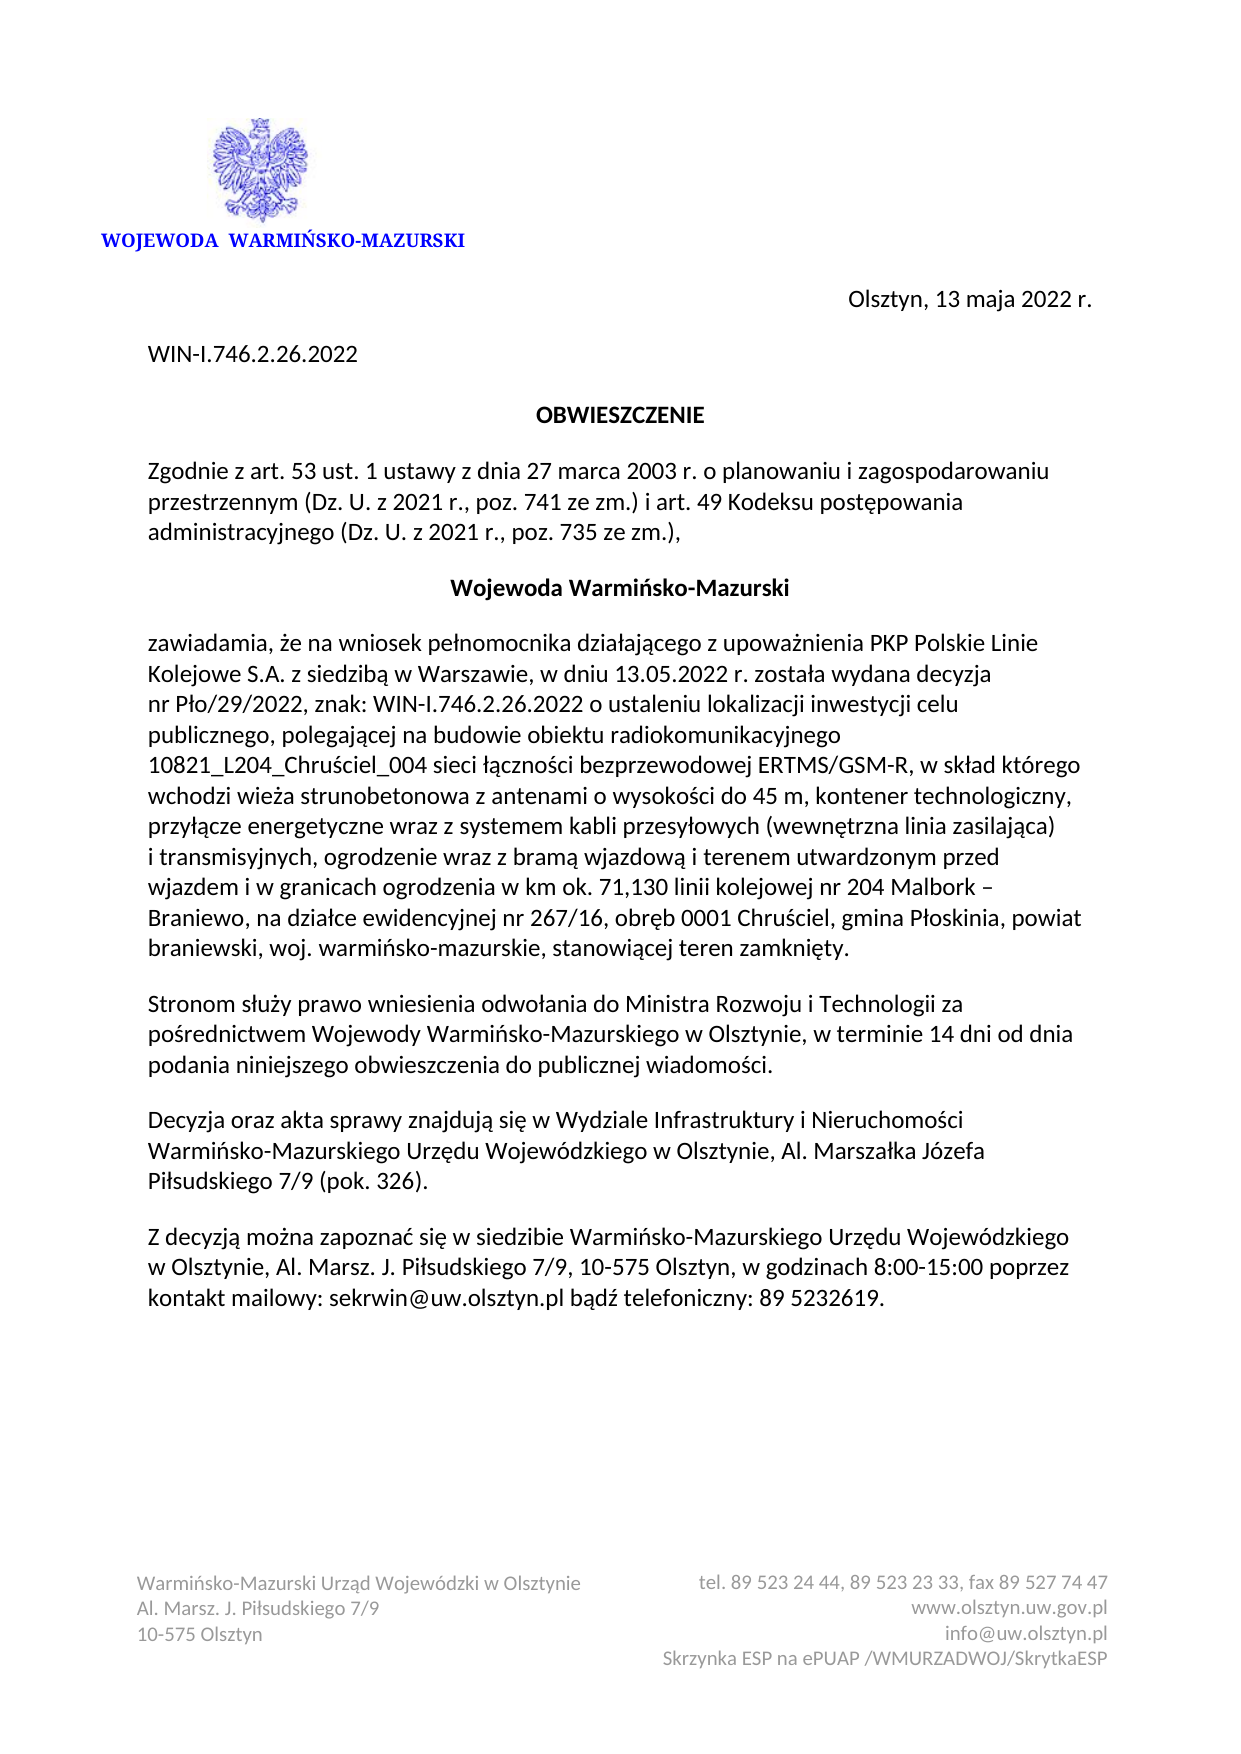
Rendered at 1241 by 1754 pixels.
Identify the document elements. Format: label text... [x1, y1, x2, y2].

picture [206, 118, 323, 228]
text Zgodnie z art. 53 ust. 1 ustawy z dnia 27 marca 2003 r. o planowaniu i zagospodarowaniu przestrzennym (Dz. U. z 2021 r., poz. 741 ze zm.) i art. 49 Kodeksu postępowania administracyjnego (Dz. U. z 2021 r., poz. 735 ze zm.), [148, 455, 1092, 547]
text Olsztyn, 13 maja 2022 r. [148, 283, 1092, 313]
text Decyzja oraz akta sprawy znajdują się w Wydziale Infrastruktury i Nieruchomości Warmińsko-Mazurskiego Urzędu Wojewódzkiego w Olsztynie, Al. Marszałka Józefa Piłsudskiego 7/9 (pok. 326). [148, 1104, 1092, 1196]
text WIN-I.746.2.26.2022 [148, 338, 1092, 369]
text OBWIESZCZENIE [148, 399, 1092, 430]
text Wojewoda Warmińsko-Mazurski [148, 572, 1092, 602]
text Stronom służy prawo wniesienia odwołania do Ministra Rozwoju i Technologii za pośrednictwem Wojewody Warmińsko-Mazurskiego w Olsztynie, w terminie 14 dni od dnia podania niniejszego obwieszczenia do publicznej wiadomości. [148, 988, 1092, 1079]
text zawiadamia, że na wniosek pełnomocnika działającego z upoważnienia PKP Polskie Linie Kolejowe S.A. z siedzibą w Warszawie, w dniu 13.05.2022 r. została wydana decyzja nr Pło/29/2022, znak: WIN-I.746.2.26.2022 o ustaleniu lokalizacji inwestycji celu publicznego, polegającej na budowie obiektu radiokomunikacyjnego 10821_L204_Chruściel_004 sieci łączności bezprzewodowej ERTMS/GSM-R, w skład którego wchodzi wieża strunobetonowa z antenami o wysokości do 45 m, kontener technologiczny, przyłącze energetyczne wraz z systemem kabli przesyłowych (wewnętrzna linia zasilająca) i transmisyjnych, ogrodzenie wraz z bramą wjazdową i terenem utwardzonym przed wjazdem i w granicach ogrodzenia w km ok. 71,130 linii kolejowej nr 204 Malbork – Braniewo, na działce ewidencyjnej nr 267/16, obręb 0001 Chruściel, gmina Płoskinia, powiat braniewski, woj. warmińsko-mazurskie, stanowiącej teren zamknięty. [148, 627, 1092, 963]
text Z decyzją można zapoznać się w siedzibie Warmińsko-Mazurskiego Urzędu Wojewódzkiego w Olsztynie, Al. Marsz. J. Piłsudskiego 7/9, 10-575 Olsztyn, w godzinach 8:00-15:00 poprzez kontakt mailowy: sekrwin@uw.olsztyn.pl bądź telefoniczny: 89 5232619. [148, 1221, 1092, 1313]
